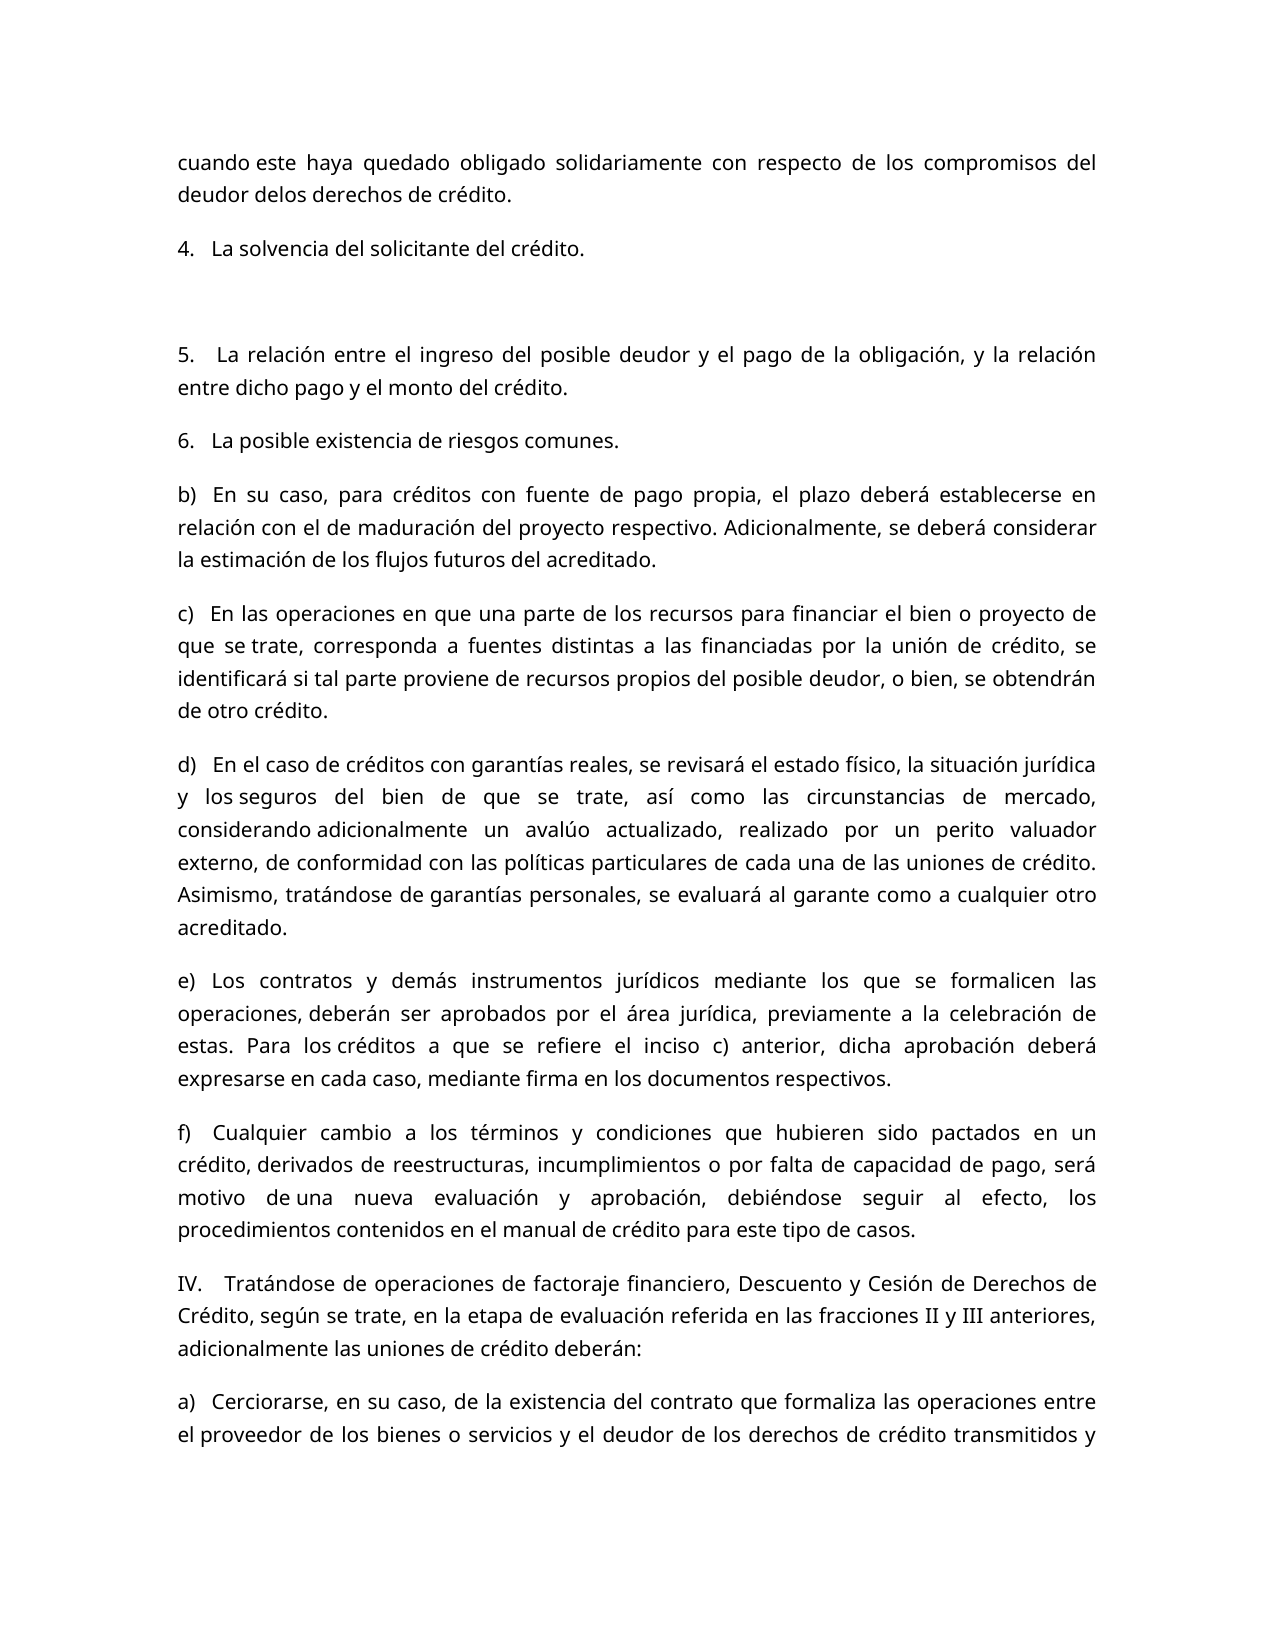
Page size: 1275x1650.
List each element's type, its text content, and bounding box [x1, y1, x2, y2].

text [177, 148, 1098, 209]
text 5. La relación entre el ingreso del posible deudor y el pago de la obligación, y la relación entre dicho pago y el monto del crédito. [177, 341, 1098, 402]
text 6. La posible existencia de riesgos comunes. [177, 427, 1098, 455]
text d) En el caso de créditos con garantías reales, se revisará el estado físico, la situación jurídica y los seguros del bien de que se trate, así como las circunstancias de mercado, considerando adicionalmente un avalúo actualizado, realizado por un perito valuador externo, de conformidad con las políticas particulares de cada una de las uniones de crédito. Asimismo, tratándose de garantías personales, se evaluará al garante como a cualquier otro acreditado. [177, 750, 1098, 941]
text f) Cualquier cambio a los términos y condiciones que hubieren sido pactados en un crédito, derivados de reestructuras, incumplimientos o por falta de capacidad de pago, será motivo de una nueva evaluación y aprobación, debiéndose seguir al efecto, los procedimientos contenidos en el manual de crédito para este tipo de casos. [177, 1118, 1098, 1244]
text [177, 1387, 1098, 1448]
text b) En su caso, para créditos con fuente de pago propia, el plazo deberá establecerse en relación con el de maduración del proyecto respectivo. Adicionalmente, se deberá considerar la estimación de los flujos futuros del acreditado. [177, 480, 1098, 574]
text e) Los contratos y demás instrumentos jurídicos mediante los que se formalicen las operaciones, deberán ser aprobados por el área jurídica, previamente a la celebración de estas. Para los créditos a que se refiere el inciso c) anterior, dicha aprobación deberá expresarse en cada caso, mediante firma en los documentos respectivos. [177, 966, 1098, 1093]
text IV. Tratándose de operaciones de factoraje financiero, Descuento y Cesión de Derechos de Crédito, según se trate, en la etapa de evaluación referida en las fracciones II y III anteriores, adicionalmente las uniones de crédito deberán: [177, 1269, 1098, 1362]
text c) En las operaciones en que una parte de los recursos para financiar el bien o proyecto de que se trate, corresponda a fuentes distintas a las financiadas por la unión de crédito, se identificará si tal parte proviene de recursos propios del posible deudor, o bien, se obtendrán de otro crédito. [177, 599, 1098, 725]
text 4. La solvencia del solicitante del crédito. [177, 234, 1098, 262]
